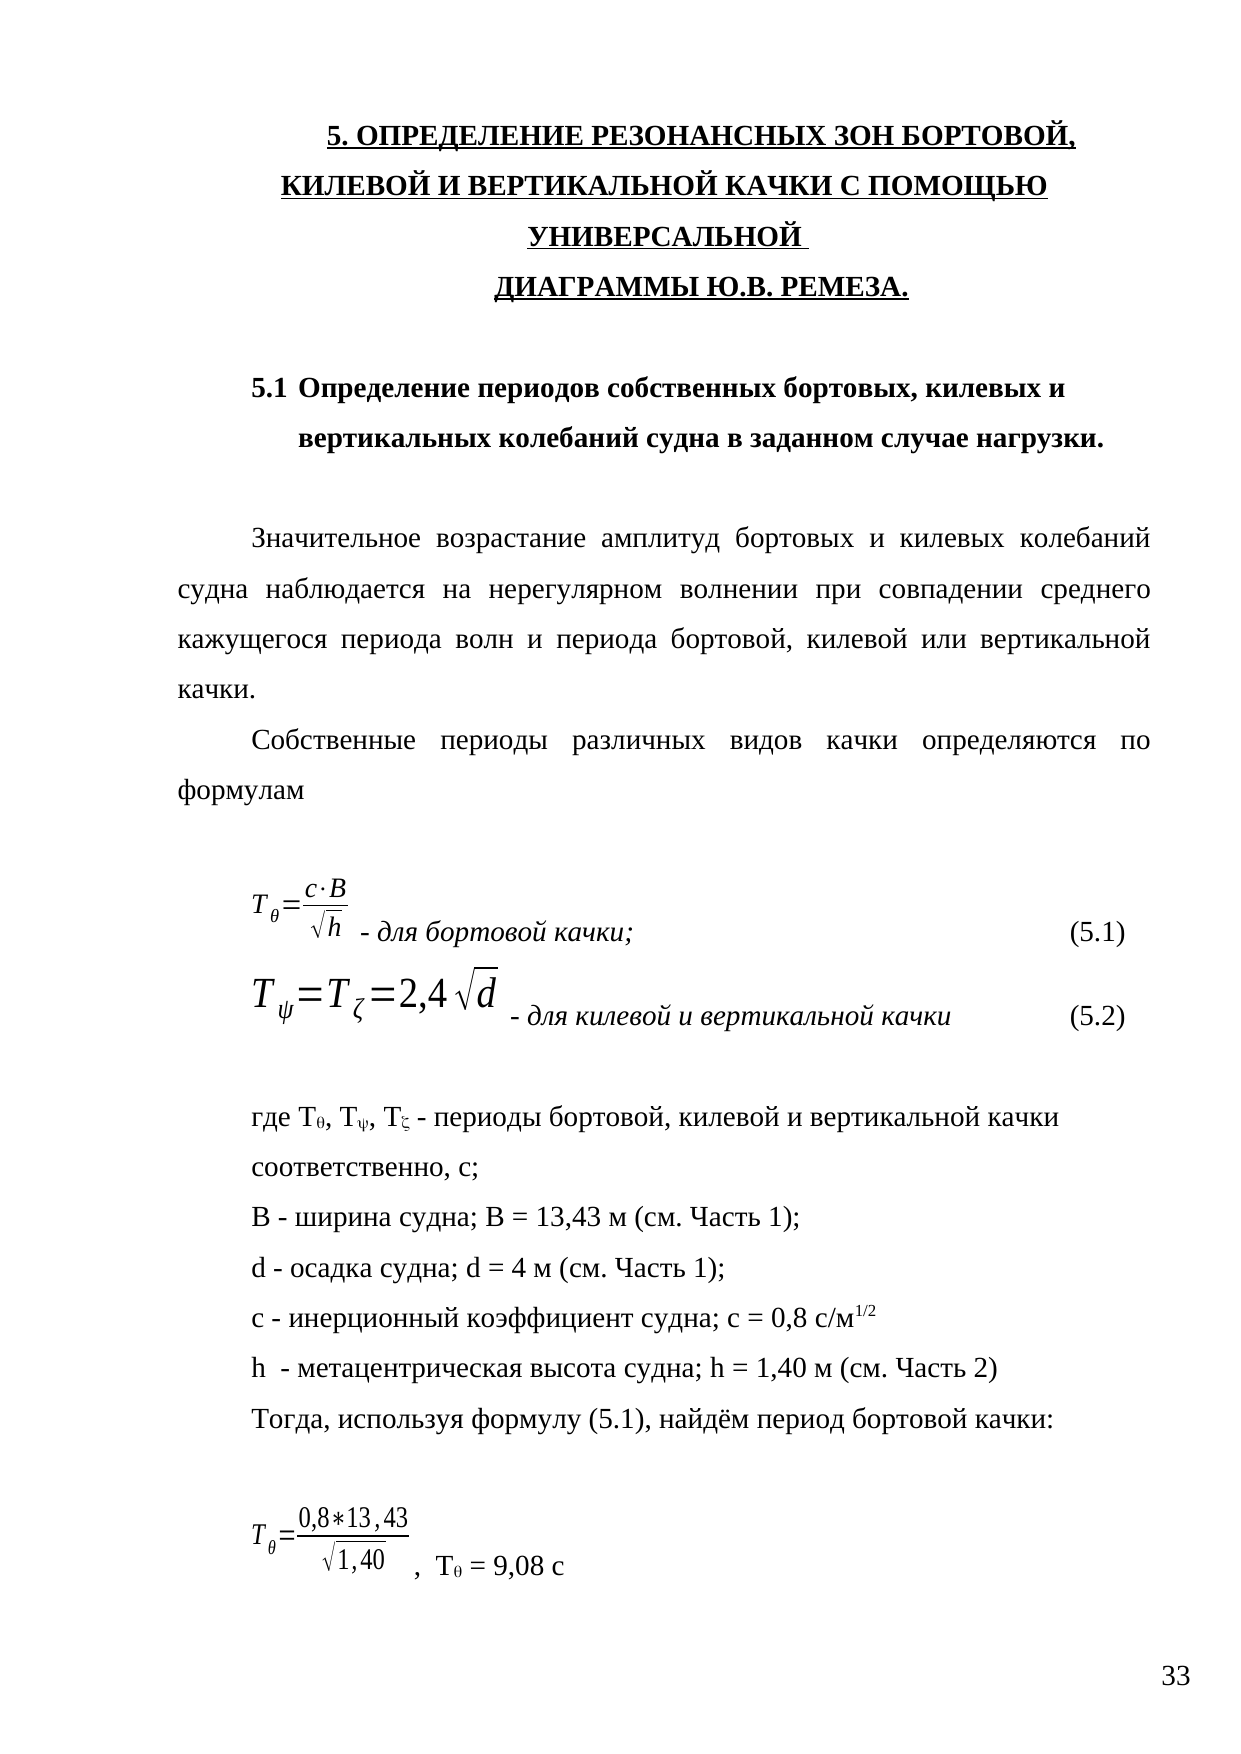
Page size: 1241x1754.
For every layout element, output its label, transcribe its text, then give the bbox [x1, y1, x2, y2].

text ДИАГРАММЫ Ю.В. РЕМЕЗА. [177, 269, 1152, 303]
text вертикальных колебаний судна в заданном случае нагрузки. [298, 420, 1152, 453]
text d - осадка судна; d = 4 м (см. Часть 1); [177, 1250, 1152, 1283]
text , Т = 9,08 с [177, 1501, 1152, 1581]
text В - ширина судна; В = 13,43 м (см. Часть 1); [177, 1199, 1152, 1233]
list Определение периодов собственных бортовых, килевых и [251, 370, 1152, 403]
text соответственно, с; [177, 1149, 1152, 1183]
text Тогда, используя формулу (5.1), найдём период бортовой качки: [177, 1401, 1152, 1434]
text - для килевой и вертикальной качки (5.2) [177, 964, 1152, 1032]
text - для бортовой качки; (5.1) [177, 873, 1152, 948]
text h - метацентрическая высота судна; h = 1,40 м (см. Часть 2) [177, 1351, 1152, 1384]
text с - инерционный коэффициент судна; с = 0,8 с/м1/2 [177, 1300, 1152, 1334]
text 5. ОПРЕДЕЛЕНИЕ РЕЗОНАНСНЫХ ЗОН БОРТОВОЙ, КИЛЕВОЙ И ВЕРТИКАЛЬНОЙ КАЧКИ С ПОМОЩЬЮ УНИВЕРСАЛЬНОЙ [177, 118, 1152, 252]
text где Т, Т, Т - периоды бортовой, килевой и вертикальной качки [177, 1099, 1152, 1132]
text Собственные периоды различных видов качки определяются по формулам [177, 722, 1152, 806]
text Значительное возрастание амплитуд бортовых и килевых колебаний судна наблюдается на нерегулярном волнении при совпадении среднего кажущегося периода волн и периода бортовой, килевой или вертикальной качки. [177, 521, 1152, 705]
